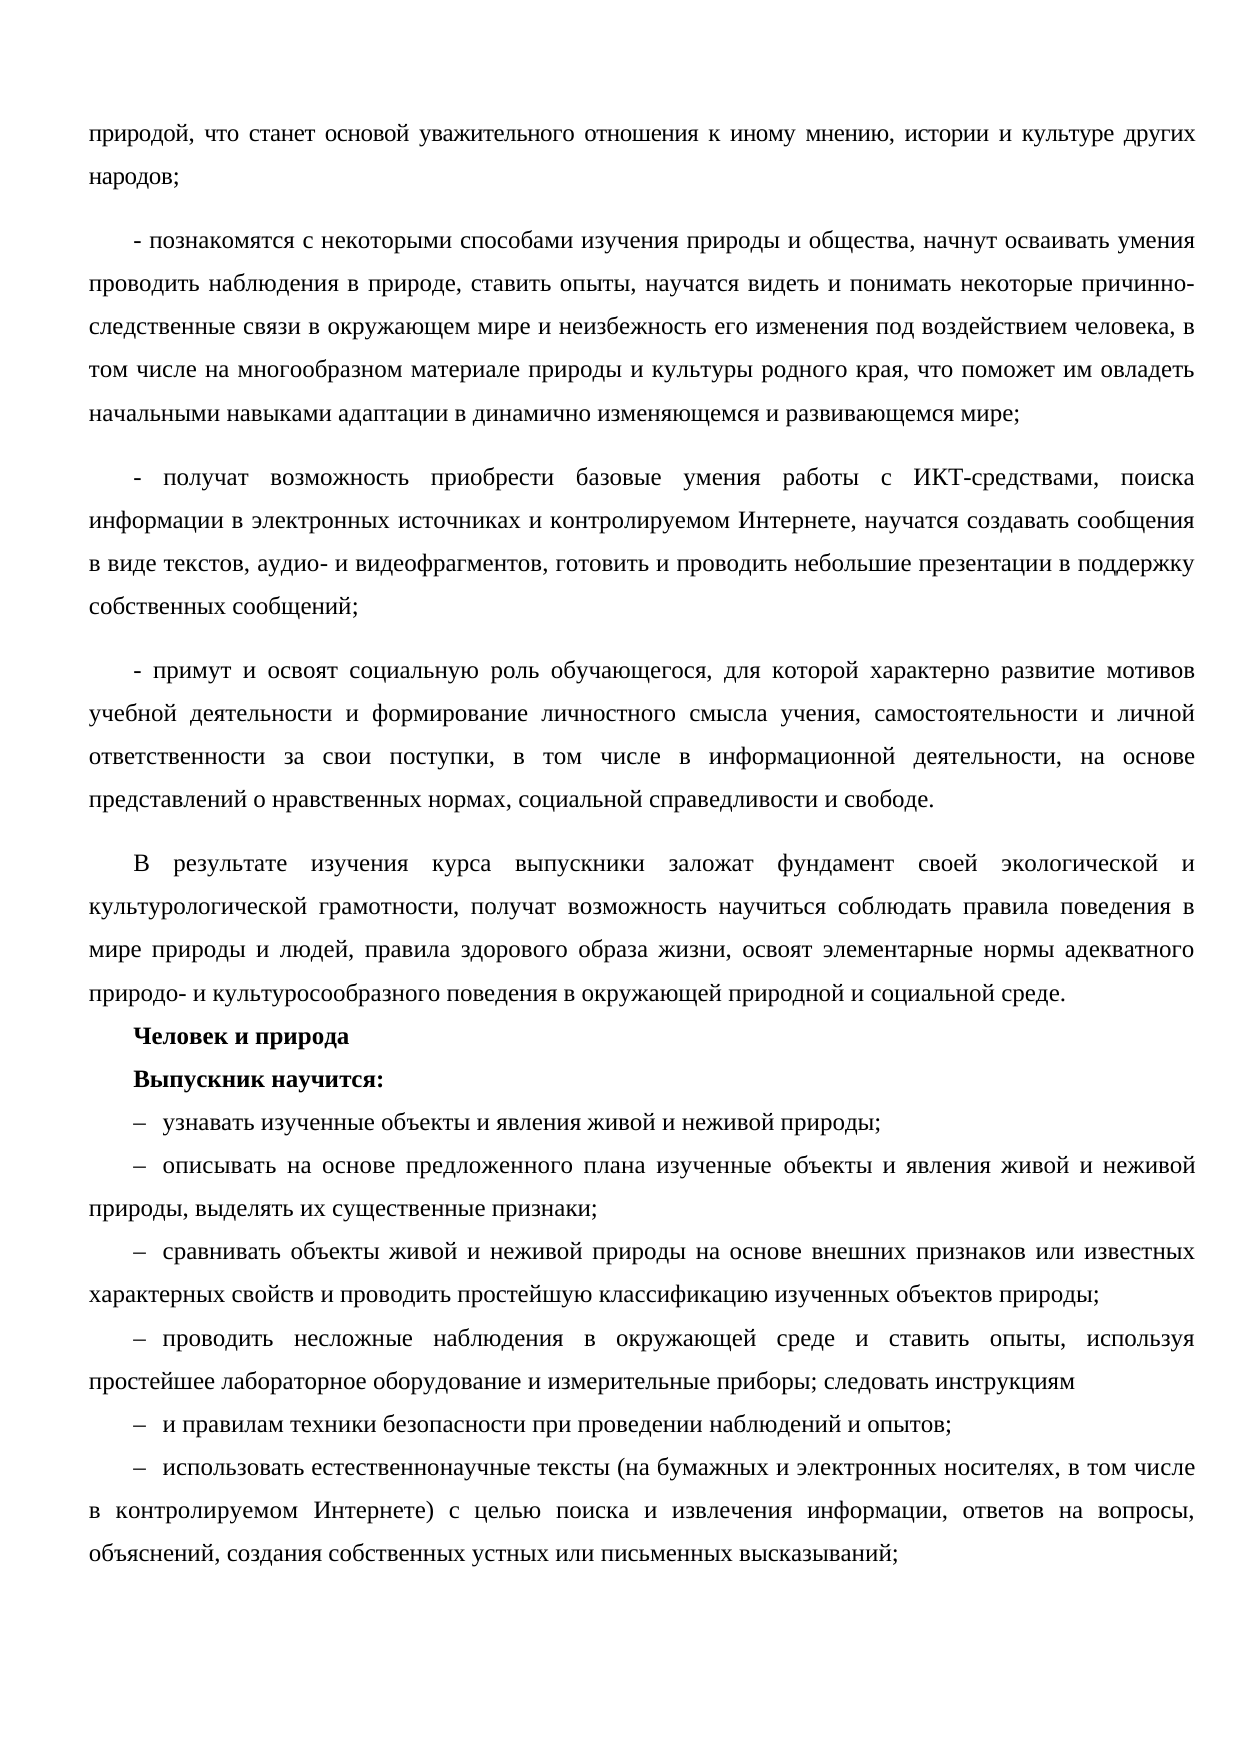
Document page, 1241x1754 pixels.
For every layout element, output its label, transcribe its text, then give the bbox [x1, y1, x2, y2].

text описывать на основе предложенного плана изученные объекты и явления живой и неживой природы, выделять их существенные признаки; [89, 1150, 1196, 1222]
text сравнивать объекты живой и неживой природы на основе внешних признаков или известных характерных свойств и проводить простейшую классификацию изученных объектов природы; [89, 1236, 1196, 1308]
text использовать естественно­научные тексты (на бумажных и электронных носителях, в том числе в контролируемом Интернете) с целью поиска и извлечения информации, ответов на вопросы, объяснений, создания собственных устных или письменных высказываний; [89, 1452, 1196, 1567]
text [89, 118, 1196, 190]
text - познакомятся с некоторыми способами изучения природы и общества, начнут осваивать умения проводить наблюдения в природе, ставить опыты, научатся видеть и понимать некоторые причинно-следственные связи в окружающем мире и неизбежность его изменения под воздействием человека, в том числе на многообразном материале природы и культуры родного края, что поможет им овладеть начальными навыками адаптации в динамично изменяющемся и развивающемся мире; [89, 225, 1196, 426]
text Выпускник научится: [89, 1064, 1196, 1093]
text и правилам техники безопасности при проведении наблюдений и опытов; [89, 1409, 1196, 1438]
text проводить несложные наблюдения в окружающей среде и ставить опыты, используя простейшее лабораторное оборудование и измерительные приборы; следовать инструкциям [89, 1323, 1196, 1394]
text - примут и освоят социальную роль обучающегося, для которой характерно развитие мотивов учебной деятельности и формирование личностного смысла учения, самостоятельности и личной ответственности за свои поступки, в том числе в информационной деятельности, на основе представлений о нравственных нормах, социальной справедливости и свободе. [89, 655, 1196, 813]
text узнавать изученные объекты и явления живой и неживой природы; [89, 1107, 1196, 1136]
text В результате изучения курса выпускники заложат фундамент своей экологической и культурологической грамотности, получат возможность научиться соблюдать правила поведения в мире природы и людей, правила здорового образа жизни, освоят элементарные нормы адекватного природо- и культуросообразного поведения в окружающей природной и социальной среде. [89, 848, 1196, 1006]
text Человек и природа [89, 1021, 1196, 1049]
text - получат возможность приобрести базовые умения работы с ИКТ-средствами, поиска информации в электронных источниках и контролируемом Интернете, научатся создавать сообщения в виде текстов, аудио- и видеофрагментов, готовить и проводить небольшие презентации в поддержку собственных сообщений; [89, 462, 1196, 620]
